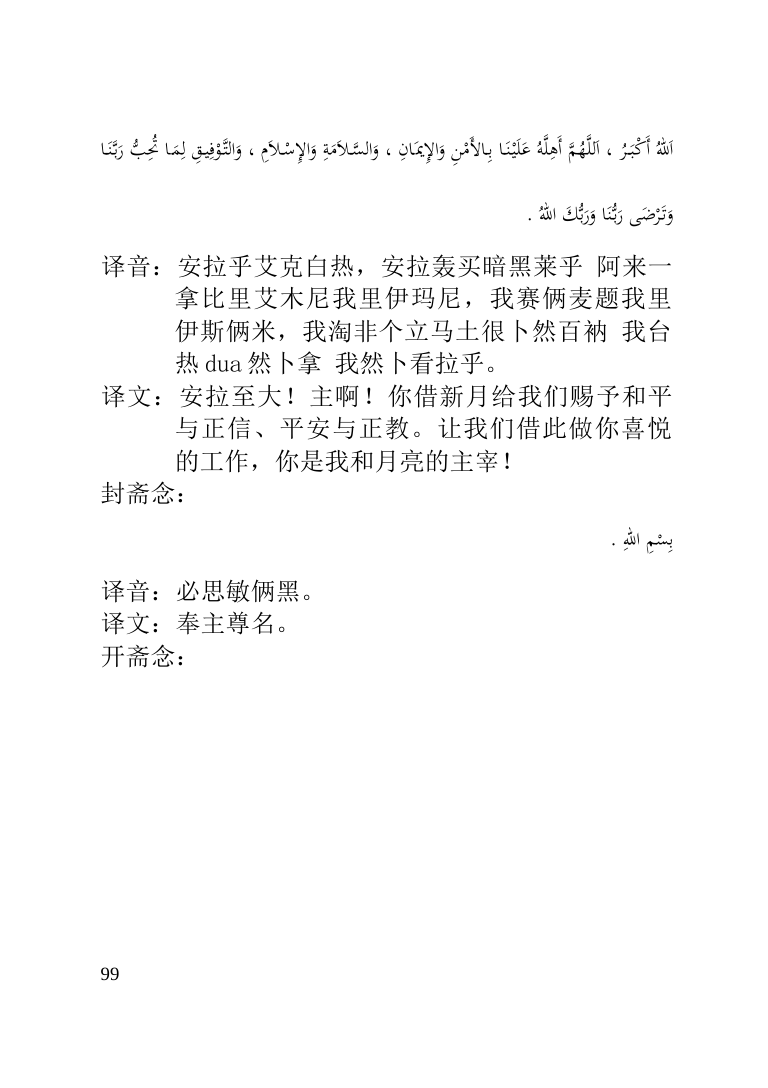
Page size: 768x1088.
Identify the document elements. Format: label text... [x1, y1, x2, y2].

text 译音：安拉乎艾克白热，安拉轰买暗黑莱乎 阿来一拿比里艾木尼我里伊玛尼，我赛俩麦题我里伊斯俩米，我淘非个立马土很卜然百衲 我台热dua然卜拿 我然卜看拉乎。 [101, 248, 673, 378]
text اَللهُ أَكْبَرُ ، اَللَّهُمَّ أَهِلَّهُ عَلَيْنَا بِالأَمْنِ وَالإِيمَانِ ، وَالسَّلاَمَةِ وَالإِسْلاَمِ ، وَالتَّوْفِيقِ لِمَا تُحِبُّ رَبَّنَا وَتَرْضَى رَبُّنَا وَرَبُّكَ اللهُ . [100, 118, 673, 248]
text بِسْمِ اللهِ . [100, 508, 673, 573]
text 译文：奉主尊名。 [100, 606, 673, 638]
text 开斋念： [100, 638, 673, 671]
text 译文：安拉至大！主啊！你借新月给我们赐予和平与正信、平安与正教。让我们借此做你喜悦的工作，你是我和月亮的主宰！ [101, 378, 673, 476]
text 译音：必思敏俩黑。 [100, 573, 673, 606]
text 封斋念： [100, 476, 673, 508]
